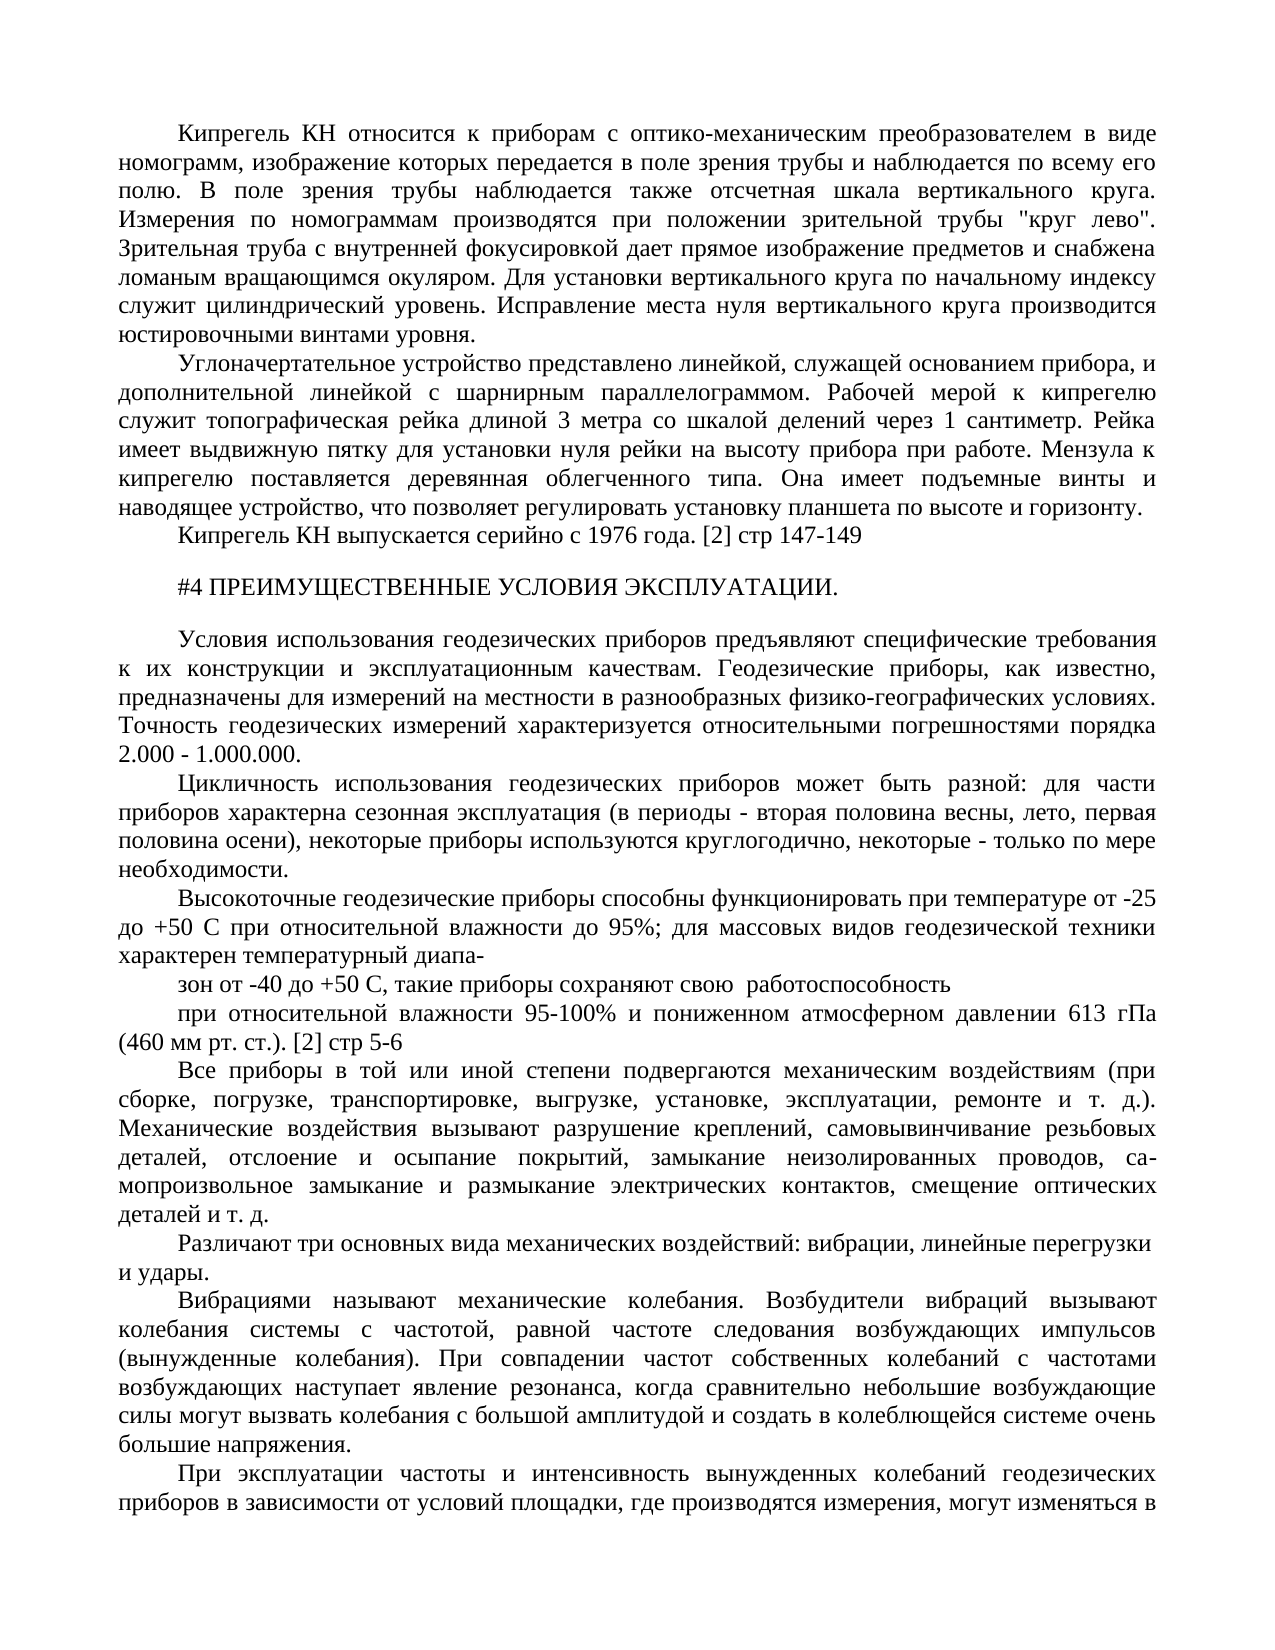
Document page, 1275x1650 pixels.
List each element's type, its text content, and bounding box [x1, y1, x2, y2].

text Условия использования геодезических приборов предъявляют специфические требования к их конструкции и эксплуатационным качествам. Геодезические приборы, как известно, предназначены для измерений на местности в разнообразных физико-географических условиях. Точность геодезических измерений характеризуется относительными погрешностями порядка 2.000 - 1.000.000. [118, 624, 1157, 768]
text #4 ПРЕИМУЩЕСТВЕННЫЕ УСЛОВИЯ ЭКСПЛУАТАЦИИ. [118, 572, 1157, 601]
text Все приборы в той или иной степени подвергаются механическим воздействиям (при сборке, погрузке, транспортировке, выгрузке, установке, эксплуатации, ремонте и т. д.). Механические воздействия вызывают разрушение креплений, самовывинчивание резьбовых деталей, отслоение и осыпание покрытий, замыкание неизолированных проводов, самопроизвольное замыкание и размыкание электрических контактов, смещение оптических деталей и т. д. [118, 1056, 1157, 1228]
text Цикличность использования геодезических приборов может быть разной: для части приборов характерна сезонная эксплуатация (в периоды - вторая половина весны, лето, первая половина осени), некоторые приборы используются круглогодично, некоторые - только по мере необходимости. [118, 768, 1157, 883]
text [118, 1458, 1157, 1516]
text зон от -40 до +50 C, такие приборы сохраняют свою работоспособность [118, 969, 1157, 998]
text Высокоточные геодезические приборы способны функционировать при температуре от -25 до +50 C при относительной влажности до 95%; для массовых видов геодезической техники характерен температурный диапа- [118, 883, 1157, 969]
text при относительной влажности 95-100% и пониженном атмосферном давлении 613 гПа (460 мм рт. ст.). [2] стр 5-6 [118, 998, 1157, 1056]
text Вибрациями называют механические колебания. Возбудители вибраций вызывают колебания системы с частотой, равной частоте следования возбуждающих импульсов (вынужденные колебания). При совпадении частот собственных колебаний с частотами возбуждающих наступает явление резонанса, когда сравнительно небольшие возбуждающие силы могут вызвать колебания с большой амплитудой и создать в колеблющейся системе очень большие напряжения. [118, 1286, 1157, 1458]
text Различают три основных вида механических воздействий: вибрации, линейные перегрузки и удары. [118, 1228, 1157, 1286]
text Углоначертательное устройство представлено линейкой, служащей основанием прибора, и дополнительной линейкой с шарнирным параллелограммом. Рабочей мерой к кипрегелю служит топографическая рейка длиной 3 метра со шкалой делений через 1 сантиметр. Рейка имеет выдвижную пятку для установки нуля рейки на высоту прибора при работе. Мензула к кипрегелю поставляется деревянная облегченного типа. Она имеет подъемные винты и наводящее устройство, что позволяет регулировать установку планшета по высоте и горизонту. [118, 348, 1157, 521]
text Кипрегель КН относится к приборам с оптико-механическим преобразователем в виде номограмм, изображение которых передается в поле зрения трубы и наблюдается по всему его полю. В поле зрения трубы наблюдается также отсчетная шкала вертикального круга. Измерения по номограммам производятся при положении зрительной трубы "круг лево". Зрительная труба с внутренней фокусировкой дает прямое изображение предметов и снабжена ломаным вращающимся окуляром. Для установки вертикального круга по начальному индексу служит цилиндрический уровень. Исправление места нуля вертикального круга производится юстировочными винтами уровня. [118, 118, 1157, 348]
text Кипрегель КН выпускается серийно с 1976 года. [2] стр 147-149 [118, 521, 1157, 549]
